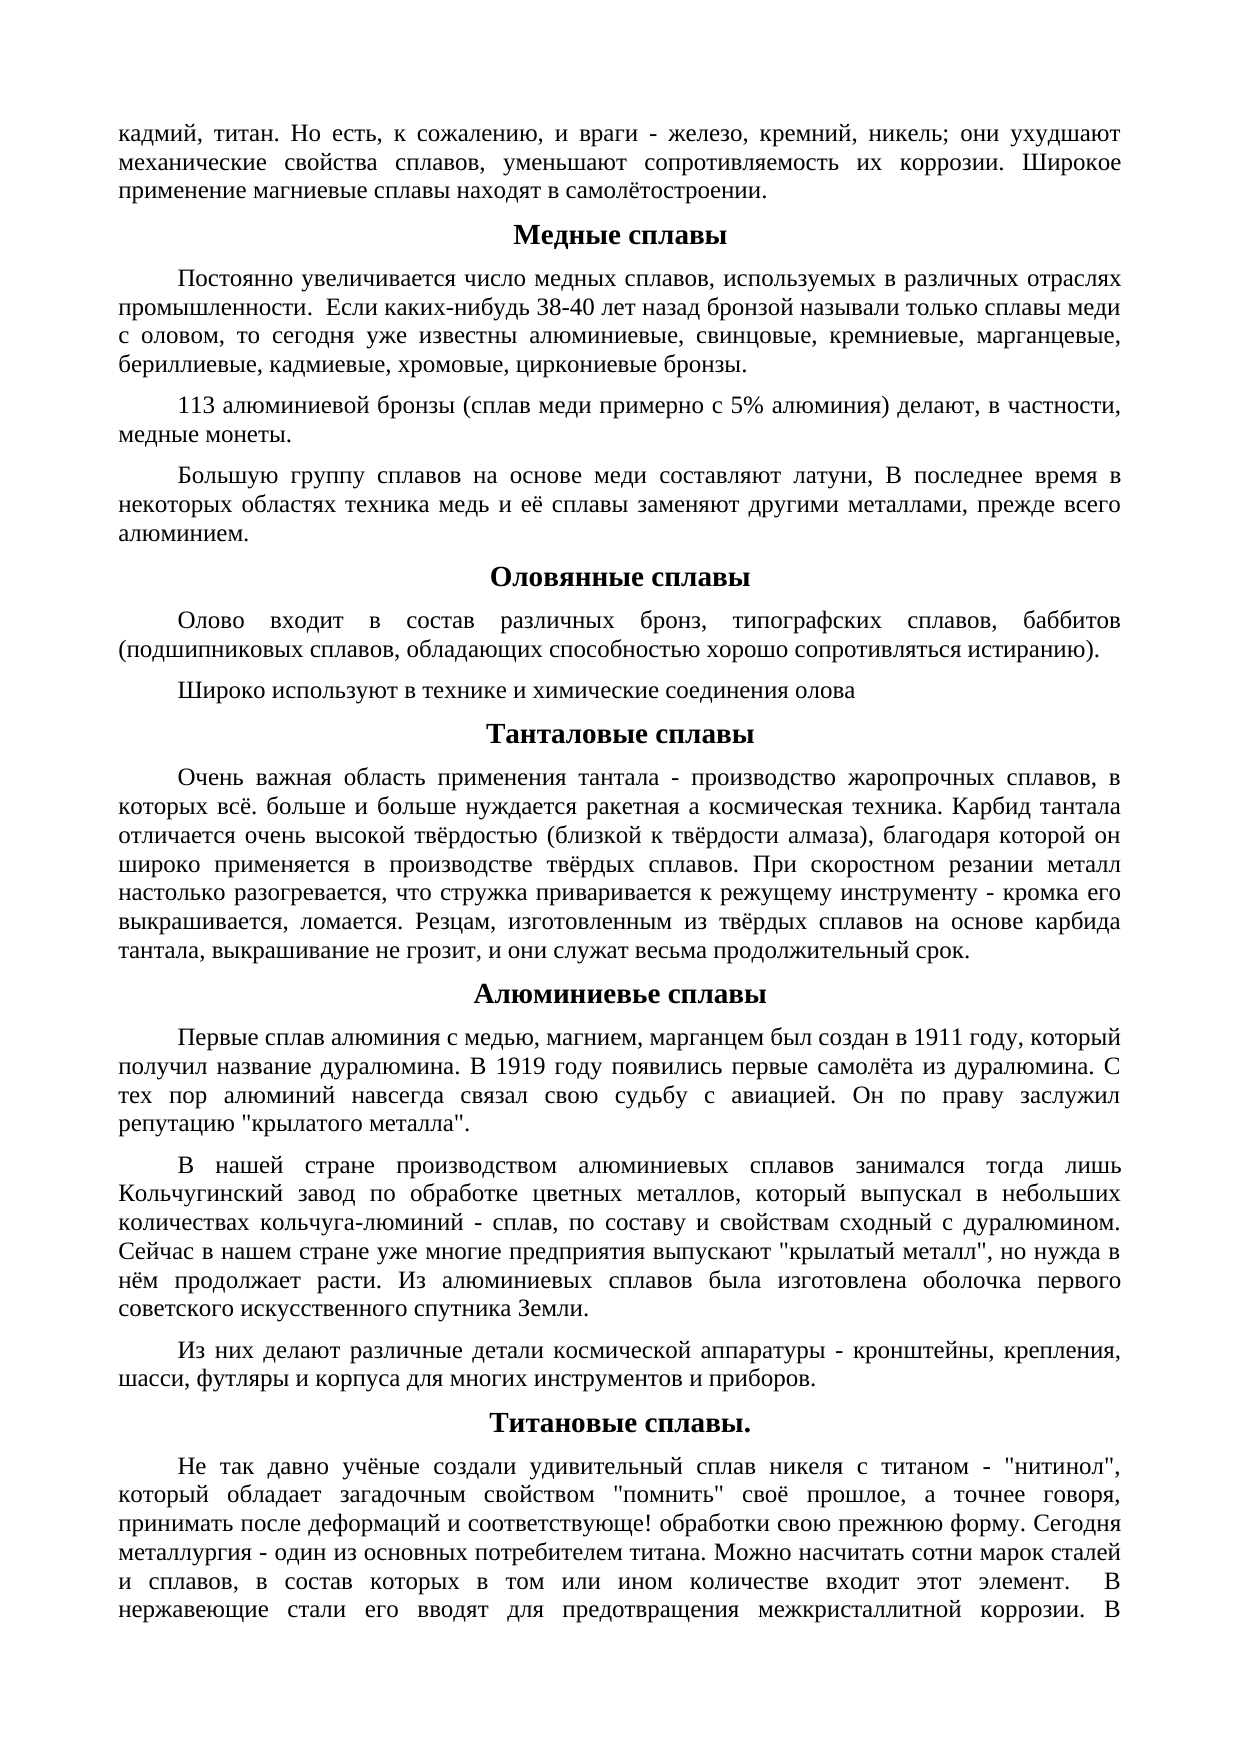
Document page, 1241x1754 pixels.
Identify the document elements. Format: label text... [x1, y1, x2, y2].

text 113 алюминиевой бронзы (сплав меди примерно с 5% алюминия) делают, в частности, медные монеты. [118, 390, 1122, 448]
text Медные сплавы [118, 217, 1122, 250]
text Титановые сплавы. [118, 1405, 1122, 1438]
text Большую группу сплавов на основе меди составляют латуни, В последнее время в некоторых областях техника медь и её сплавы заменяют другими металлами, прежде всего алюминием. [118, 460, 1122, 547]
text Из них делают различные детали космической аппаратуры - кронштейны, крепления, шасси, футляры и корпуса для многих инструментов и приборов. [118, 1335, 1122, 1392]
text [118, 118, 1122, 204]
text Алюминиевье сплавы [118, 976, 1122, 1010]
text Олово входит в состав различных бронз, типографских сплавов, баббитов (подшипниковых сплавов, обладающих способностью хорошо сопротивляться истиранию). [118, 605, 1122, 663]
text Первые сплав алюминия с медью, магнием, марганцем был создан в 1911 году, который получил название дуралюмина. В 1919 году появились первые самолёта из дуралюмина. С тех пор алюминий навсегда связал свою судьбу с авиацией. Он по праву заслужил репутацию "крылатого металла". [118, 1022, 1122, 1137]
text Широко используют в технике и химические соединения олова [118, 675, 1122, 704]
text Очень важная область применения тантала - производство жаропрочных сплавов, в которых всё. больше и больше нуждается ракетная а космическая техника. Карбид тантала отличается очень высокой твёрдостью (близкой к твёрдости алмаза), благодаря которой он широко применяется в производстве твёрдых сплавов. При скоростном резании металл настолько разогревается, что стружка приваривается к режущему инструменту - кромка его выкрашивается, ломается. Резцам, изготовленным из твёрдых сплавов на основе карбида тантала, выкрашивание не грозит, и они служат весьма продолжительный срок. [118, 762, 1122, 964]
text Танталовые сплавы [118, 716, 1122, 750]
text Постоянно увеличивается число медных сплавов, используемых в различных отраслях промышленности. Если каких-нибудь 38-40 лет назад бронзой называли только сплавы меди с оловом, то сегодня уже известны алюминиевые, свинцовые, кремниевые, марганцевые, бериллиевые, кадмиевые, хромовые, циркониевые бронзы. [118, 263, 1122, 378]
text В нашей стране производством алюминиевых сплавов занимался тогда лишь Кольчугинский завод по обработке цветных металлов, который выпускал в небольших количествах кольчуга-люминий - сплав, по составу и свойствам сходный с дуралюмином. Сейчас в нашем стране уже многие предприятия выпускают "крылатый металл", но нужда в нём продолжает расти. Из алюминиевых сплавов была изготовлена оболочка первого советского искусственного спутника Земли. [118, 1150, 1122, 1322]
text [118, 1451, 1122, 1623]
text Оловянные сплавы [118, 559, 1122, 593]
